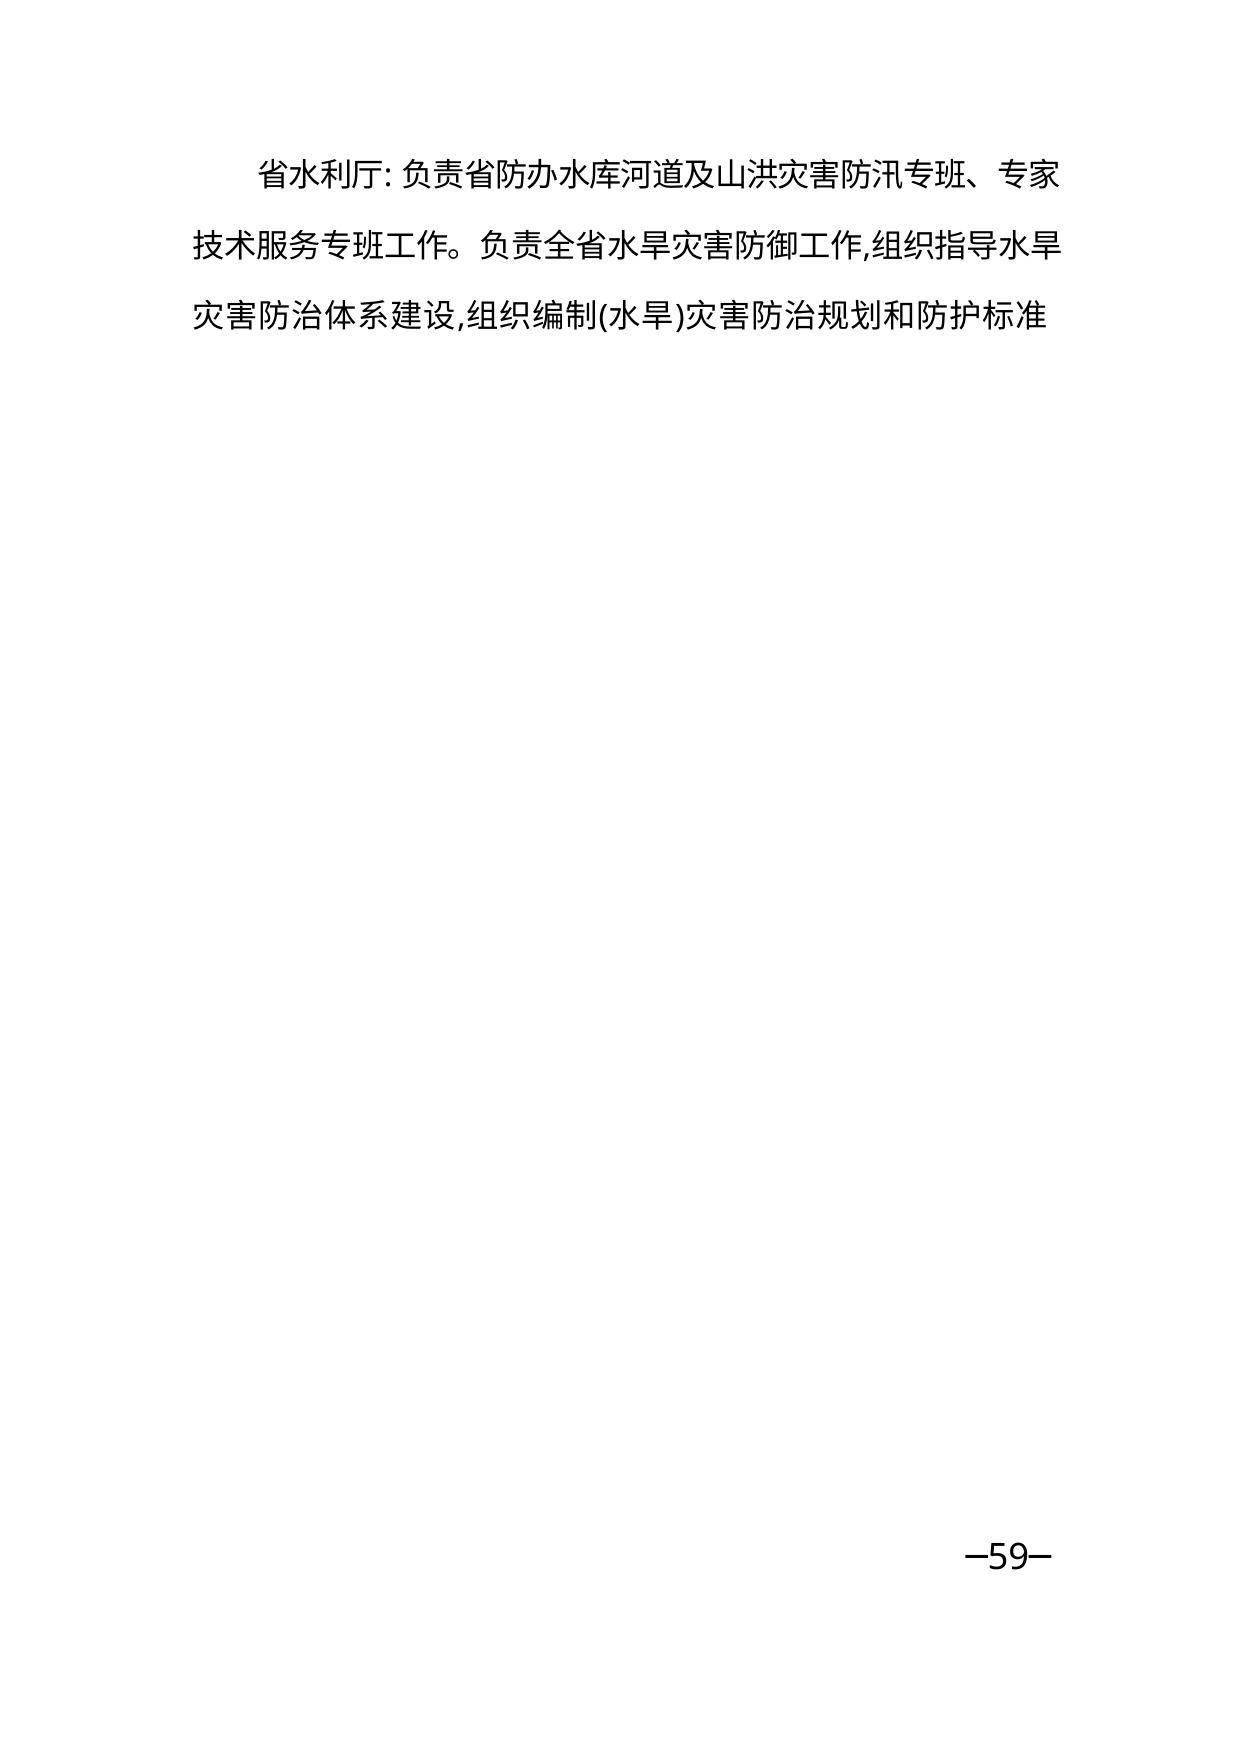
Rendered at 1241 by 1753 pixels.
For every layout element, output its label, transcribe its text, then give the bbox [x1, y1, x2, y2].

text 省水利厅: 负责省防办水库河道及山洪灾害防汛专班、专家 技术服务专班工作。负责全省水旱灾害防御工作,组织指导水旱 灾害防治体系建设,组织编制(水旱)灾害防治规划和防护标准 [193, 149, 1074, 337]
